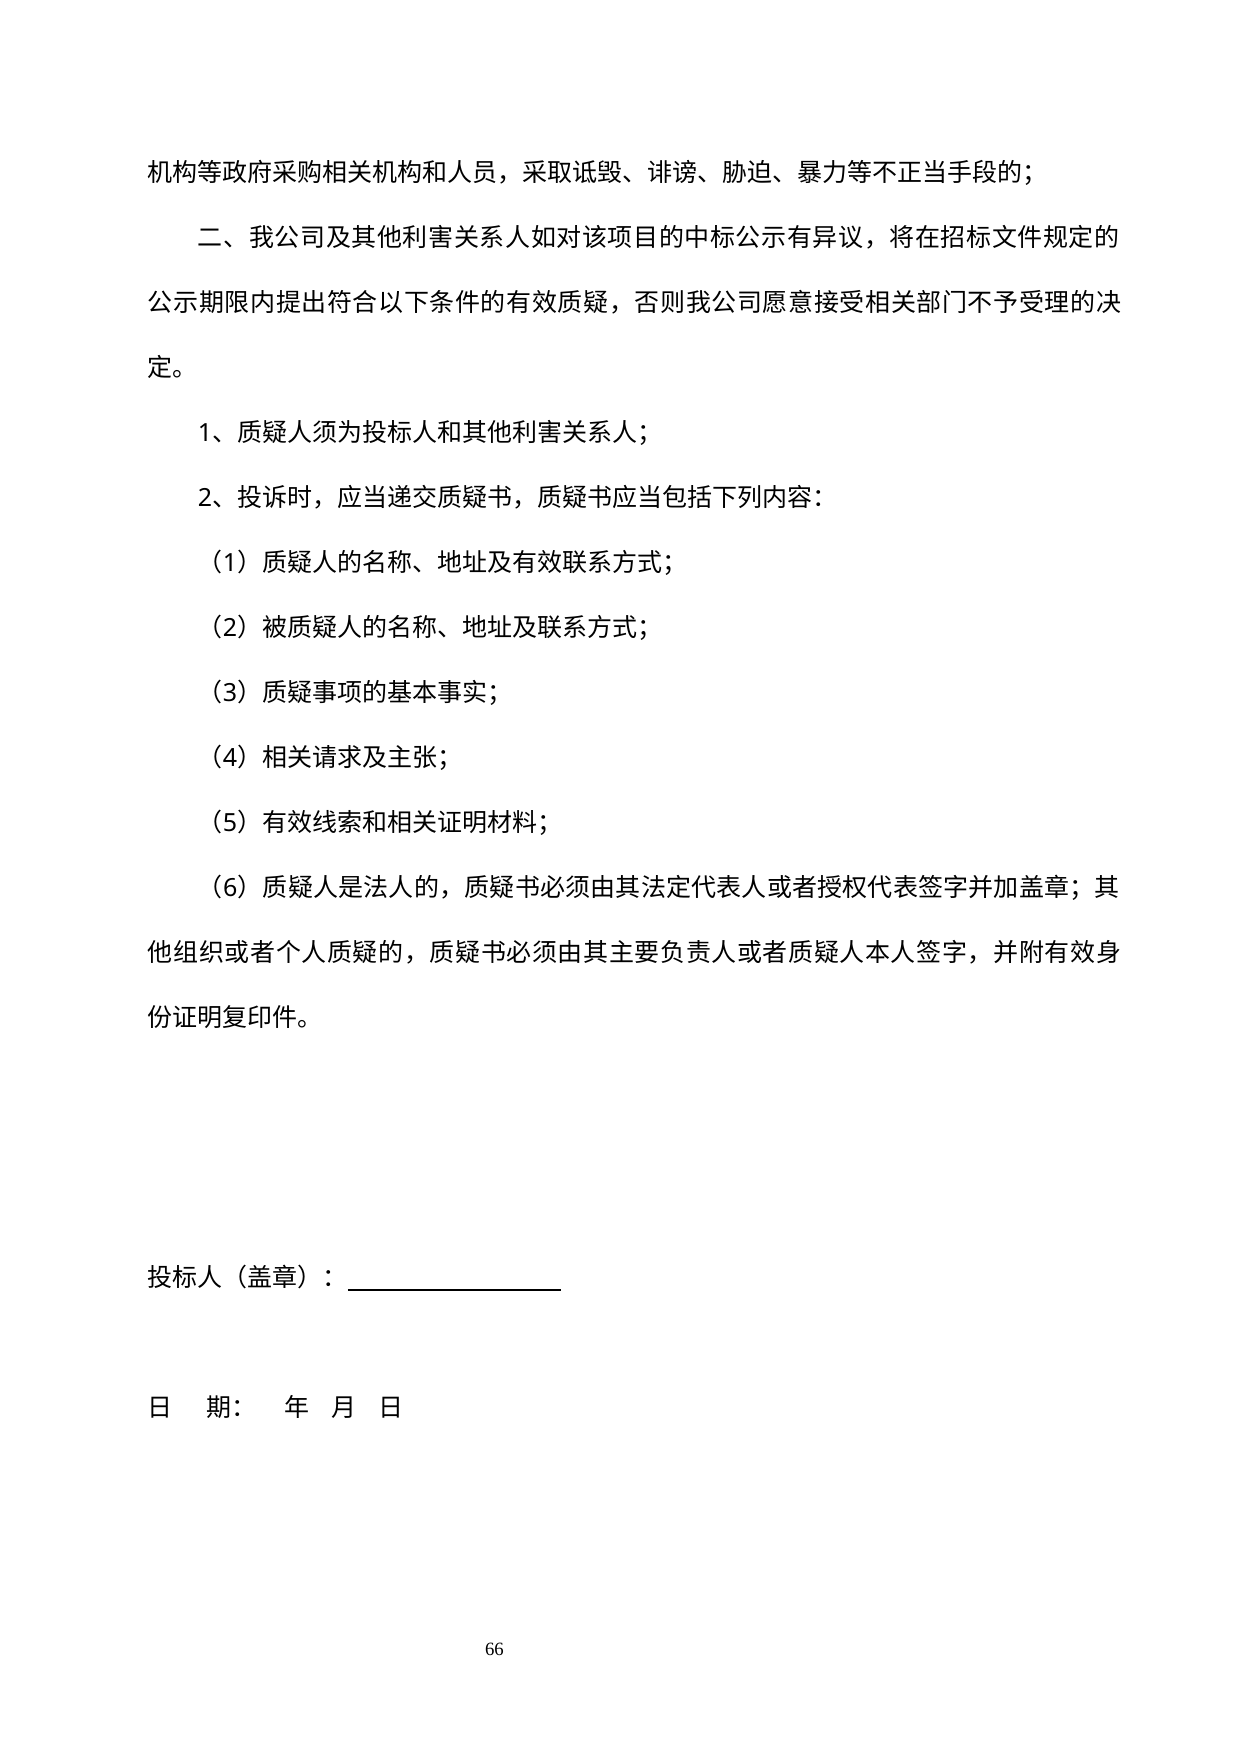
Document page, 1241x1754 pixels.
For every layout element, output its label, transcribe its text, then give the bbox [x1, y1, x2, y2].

text （6）质疑人是法人的，质疑书必须由其法定代表人或者授权代表签字并加盖章；其他组织或者个人质疑的，质疑书必须由其主要负责人或者质疑人本人签字，并附有效身份证明复印件。 [148, 853, 1122, 1048]
text （3）质疑事项的基本事实； [148, 658, 1122, 723]
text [148, 138, 1122, 203]
text 日 期： 年 月 日 [148, 1373, 1122, 1438]
text 1、质疑人须为投标人和其他利害关系人； [148, 398, 1122, 463]
text （5）有效线索和相关证明材料； [148, 788, 1122, 853]
text （1）质疑人的名称、地址及有效联系方式； [148, 528, 1122, 593]
text 投标人（盖章）： [148, 1243, 1122, 1308]
text 二、我公司及其他利害关系人如对该项目的中标公示有异议，将在招标文件规定的公示期限内提出符合以下条件的有效质疑，否则我公司愿意接受相关部门不予受理的决定。 [148, 203, 1122, 398]
text （2）被质疑人的名称、地址及联系方式； [148, 593, 1122, 658]
text 2、投诉时，应当递交质疑书，质疑书应当包括下列内容： [148, 463, 1122, 528]
text （4）相关请求及主张； [148, 723, 1122, 788]
